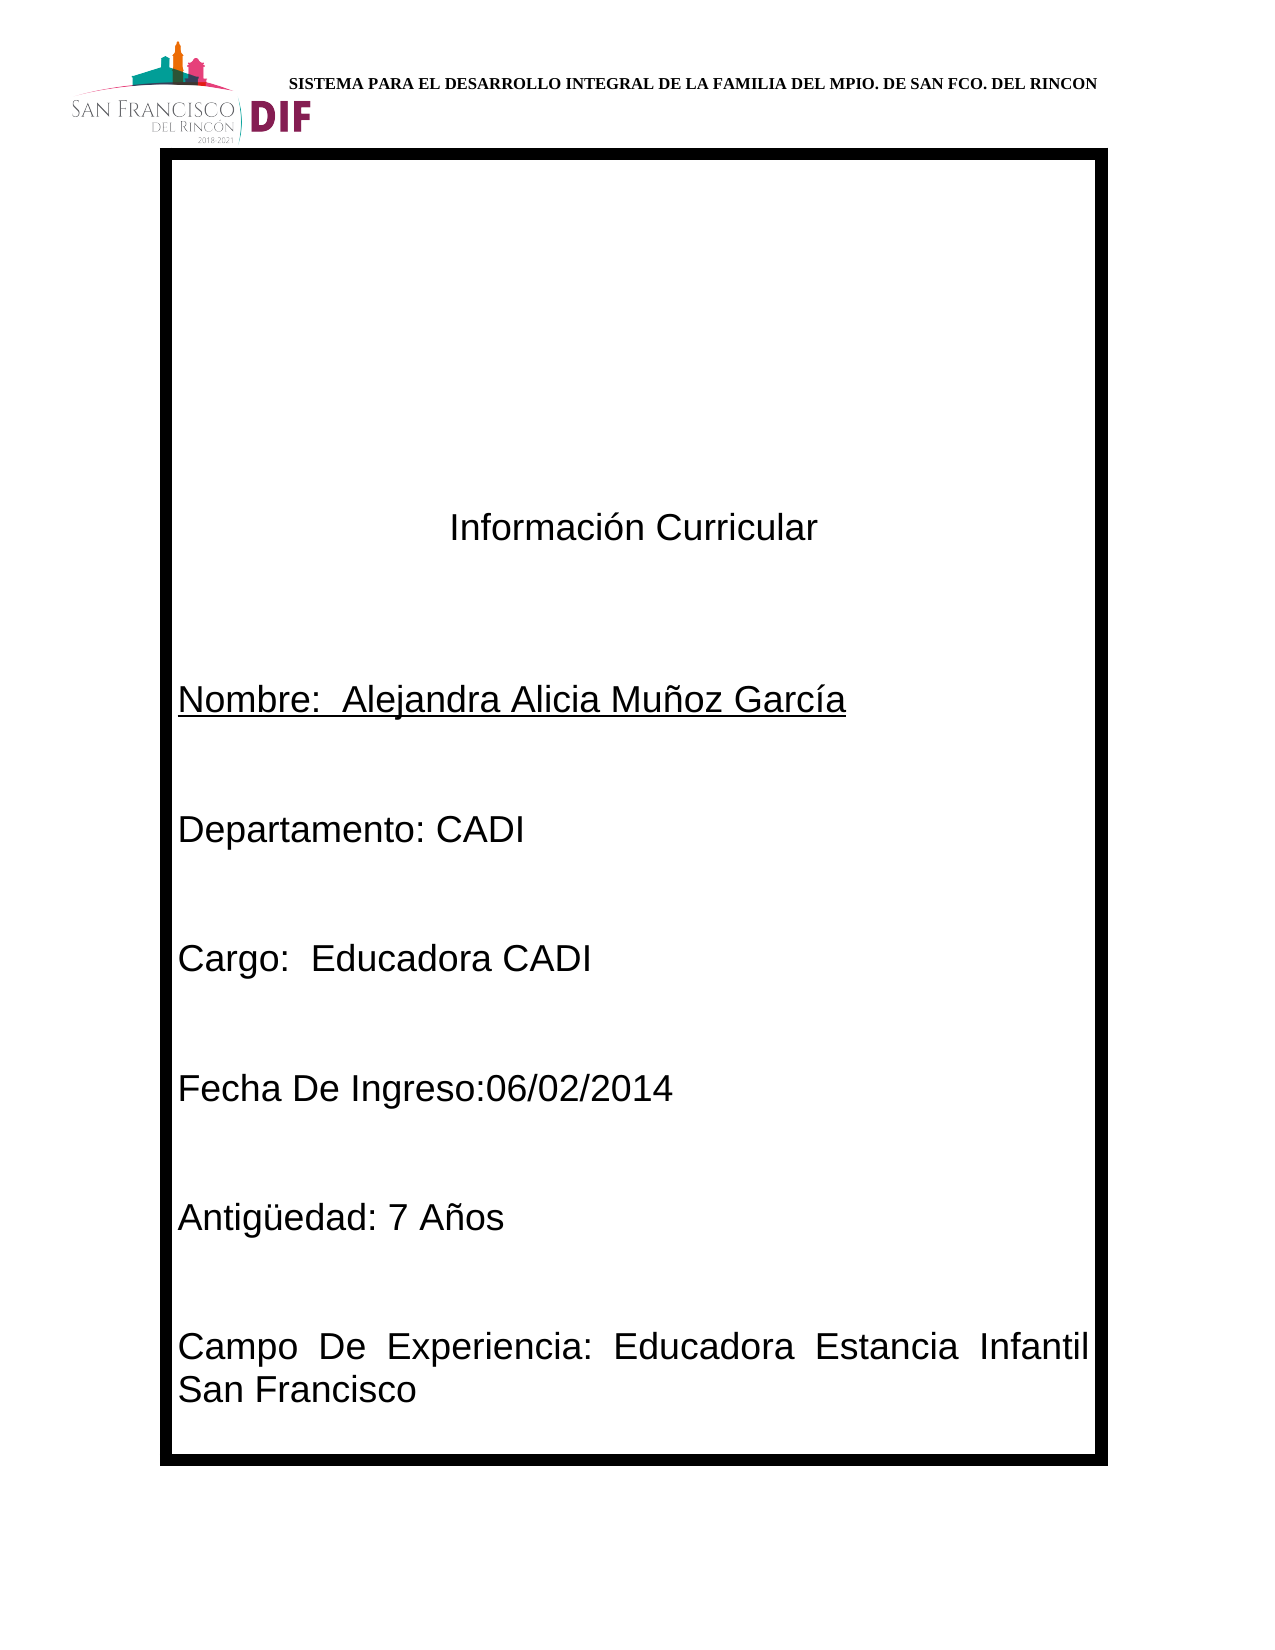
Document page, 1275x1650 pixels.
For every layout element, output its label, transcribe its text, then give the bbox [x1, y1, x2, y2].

picture [72, 41, 312, 147]
